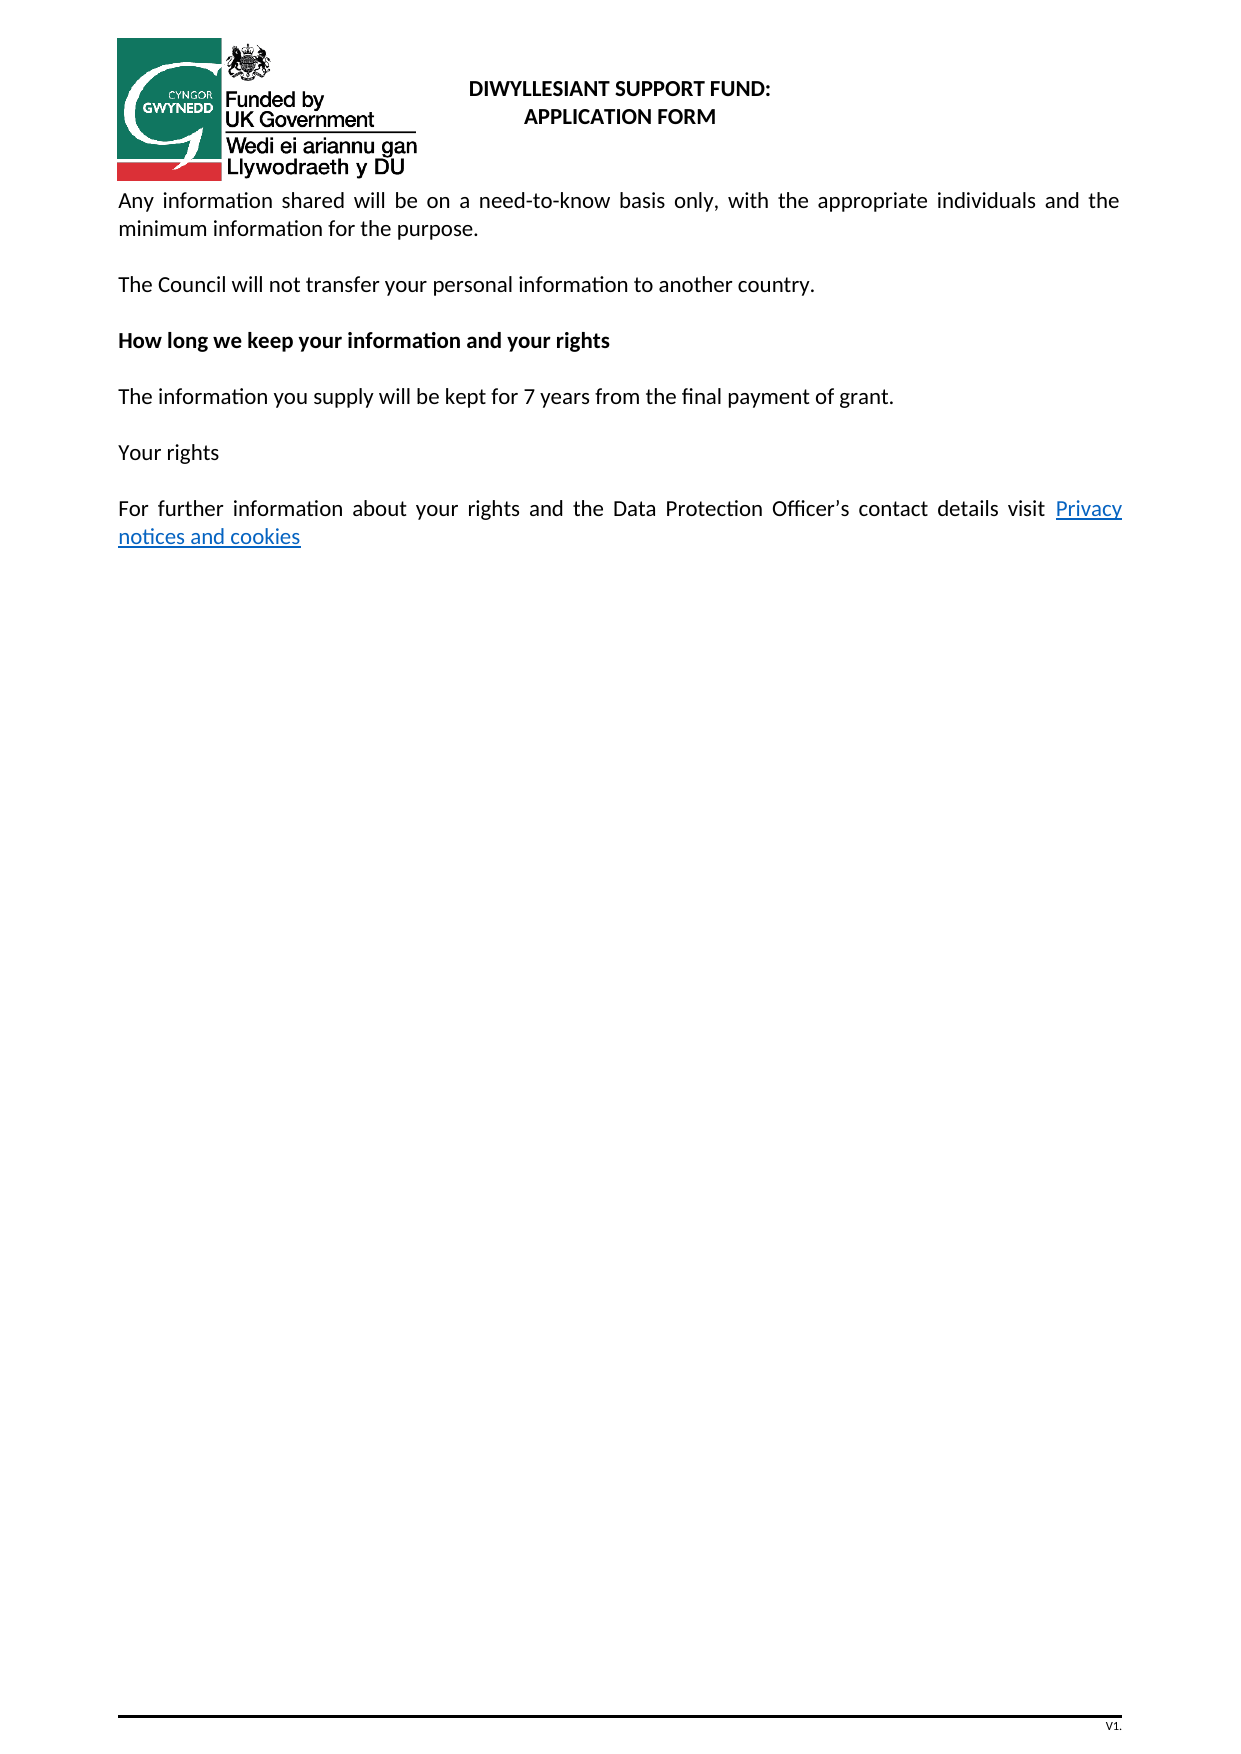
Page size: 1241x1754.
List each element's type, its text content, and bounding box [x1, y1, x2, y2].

text The information you supply will be kept for 7 years from the final payment of grant. [118, 382, 1122, 410]
text Any information shared will be on a need-to-know basis only, with the appropriate individuals and the minimum information for the purpose. [118, 186, 1122, 242]
text For further information about your rights and the Data Protection Officer’s contact details visit Privacy notices and cookies [118, 494, 1122, 550]
text Your rights [118, 438, 1122, 466]
text The Council will not transfer your personal information to another country. [118, 270, 1122, 298]
picture [117, 38, 417, 181]
text How long we keep your information and your rights [118, 326, 1122, 354]
